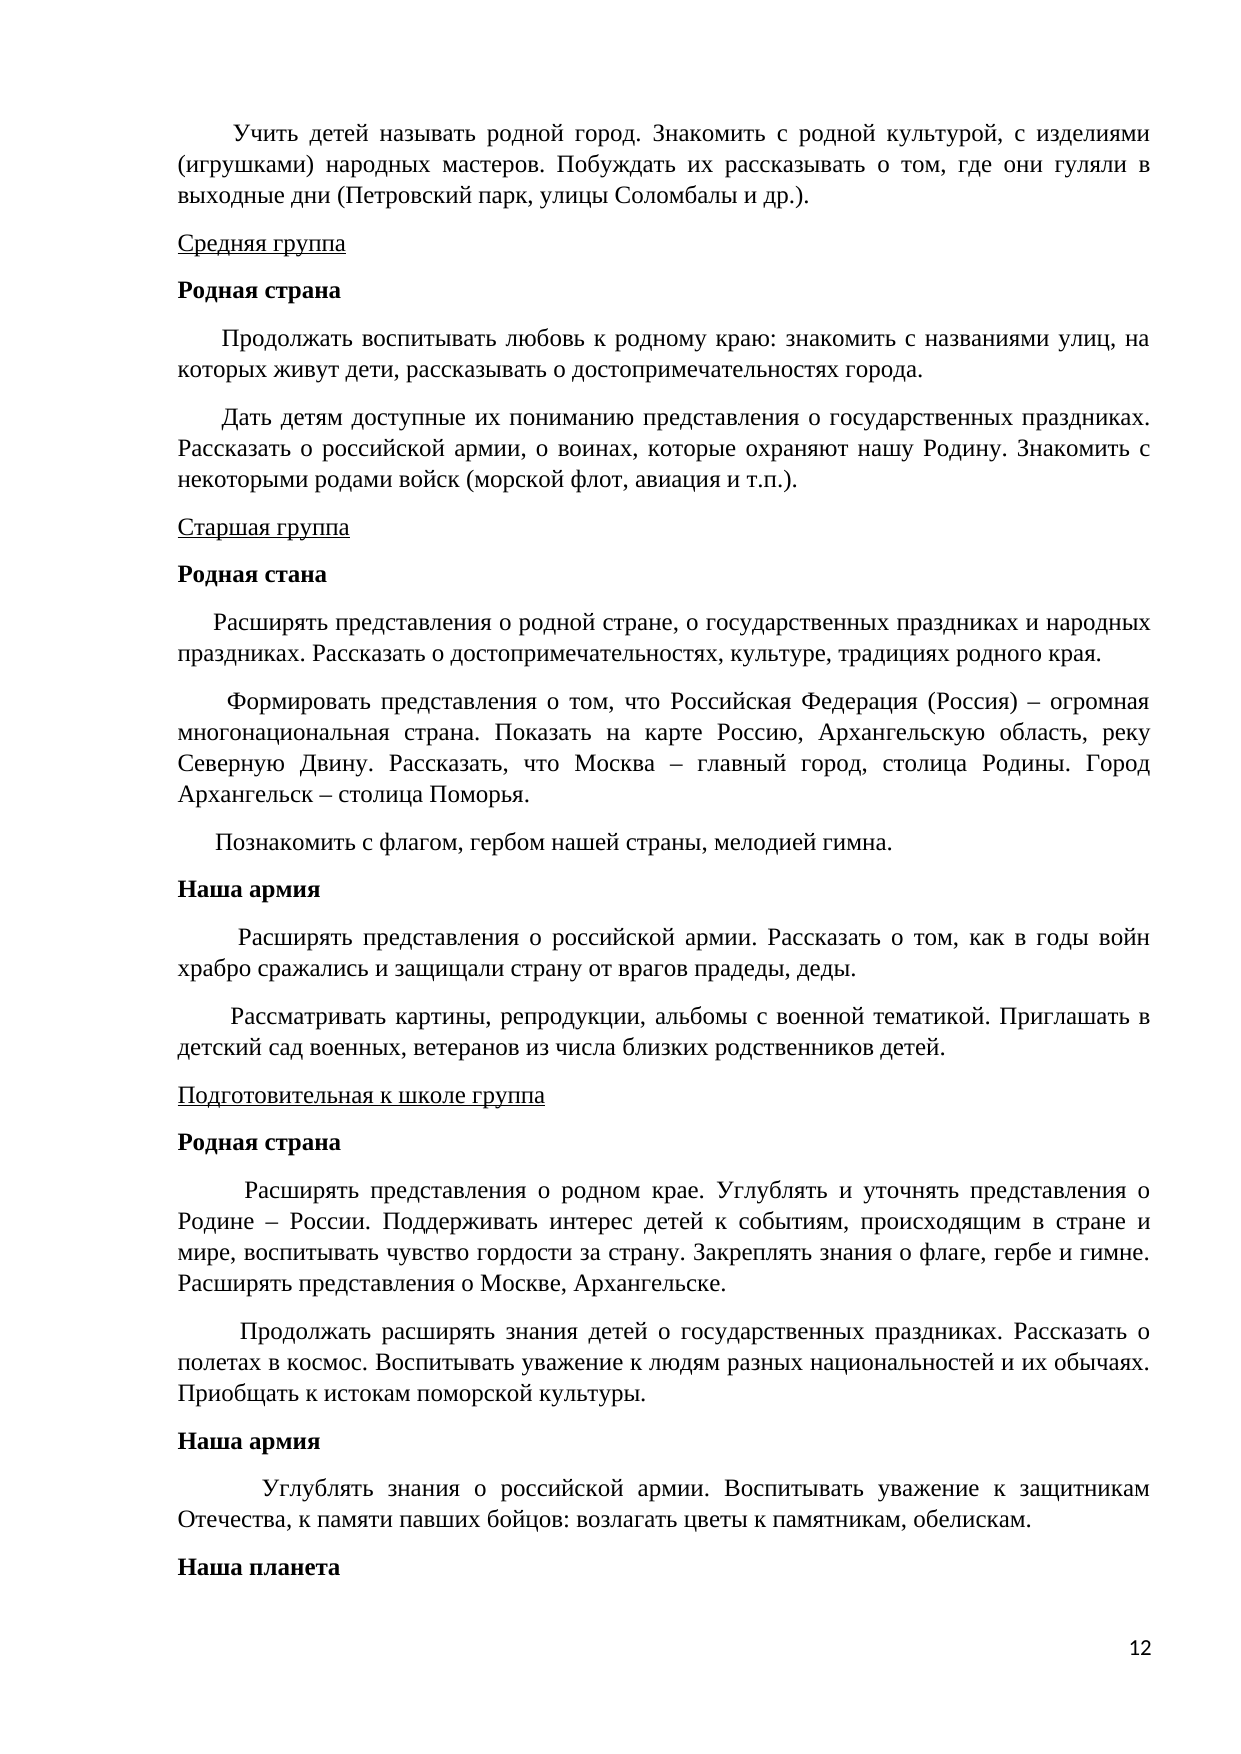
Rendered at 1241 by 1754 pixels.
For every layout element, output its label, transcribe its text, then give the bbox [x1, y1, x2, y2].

text Дать детям доступные их пониманию представления о государственных праздниках. Рассказать о российской армии, о воинах, которые охраняют нашу Родину. Знакомить с некоторыми родами войск (морской флот, авиация и т.п.). [177, 402, 1152, 493]
text Продолжать воспитывать любовь к родному краю: знакомить с названиями улиц, на которых живут дети, рассказывать о достопримечательностях города. [177, 323, 1152, 383]
text Наша планета [177, 1552, 1152, 1581]
text Наша армия [177, 1426, 1152, 1454]
text Продолжать расширять знания детей о государственных праздниках. Рассказать о полетах в космос. Воспитывать уважение к людям разных национальностей и их обычаях. Приобщать к истокам поморской культуры. [177, 1316, 1152, 1407]
text Расширять представления о российской армии. Рассказать о том, как в годы войн храбро сражались и защищали страну от врагов прадеды, деды. [177, 922, 1152, 982]
text Родная стана [177, 559, 1152, 588]
text Формировать представления о том, что Российская Федерация (Россия) – огромная многонациональная страна. Показать на карте Россию, Архангельскую область, реку Северную Двину. Рассказать, что Москва – главный город, столица Родины. Город Архангельск – столица Поморья. [177, 686, 1152, 808]
text Углублять знания о российской армии. Воспитывать уважение к защитникам Отечества, к памяти павших бойцов: возлагать цветы к памятникам, обелискам. [177, 1473, 1152, 1533]
text Учить детей называть родной город. Знакомить с родной культурой, с изделиями (игрушками) народных мастеров. Побуждать их рассказывать о том, где они гуляли в выходные дни (Петровский парк, улицы Соломбалы и др.). [177, 118, 1152, 209]
text Старшая группа [177, 512, 1152, 541]
text Наша армия [177, 874, 1152, 903]
text Подготовительная к школе группа [177, 1080, 1152, 1108]
text Познакомить с флагом, гербом нашей страны, мелодией гимна. [177, 827, 1152, 856]
text Расширять представления о родном крае. Углублять и уточнять представления о Родине – России. Поддерживать интерес детей к событиям, происходящим в стране и мире, воспитывать чувство гордости за страну. Закреплять знания о флаге, гербе и гимне. Расширять представления о Москве, Архангельске. [177, 1175, 1152, 1297]
text Расширять представления о родной стране, о государственных праздниках и народных праздниках. Рассказать о достопримечательностях, культуре, традициях родного края. [177, 607, 1152, 667]
text Средняя группа [177, 228, 1152, 257]
text Родная страна [177, 1127, 1152, 1156]
text Родная страна [177, 276, 1152, 304]
text Рассматривать картины, репродукции, альбомы с военной тематикой. Приглашать в детский сад военных, ветеранов из числа близких родственников детей. [177, 1001, 1152, 1061]
